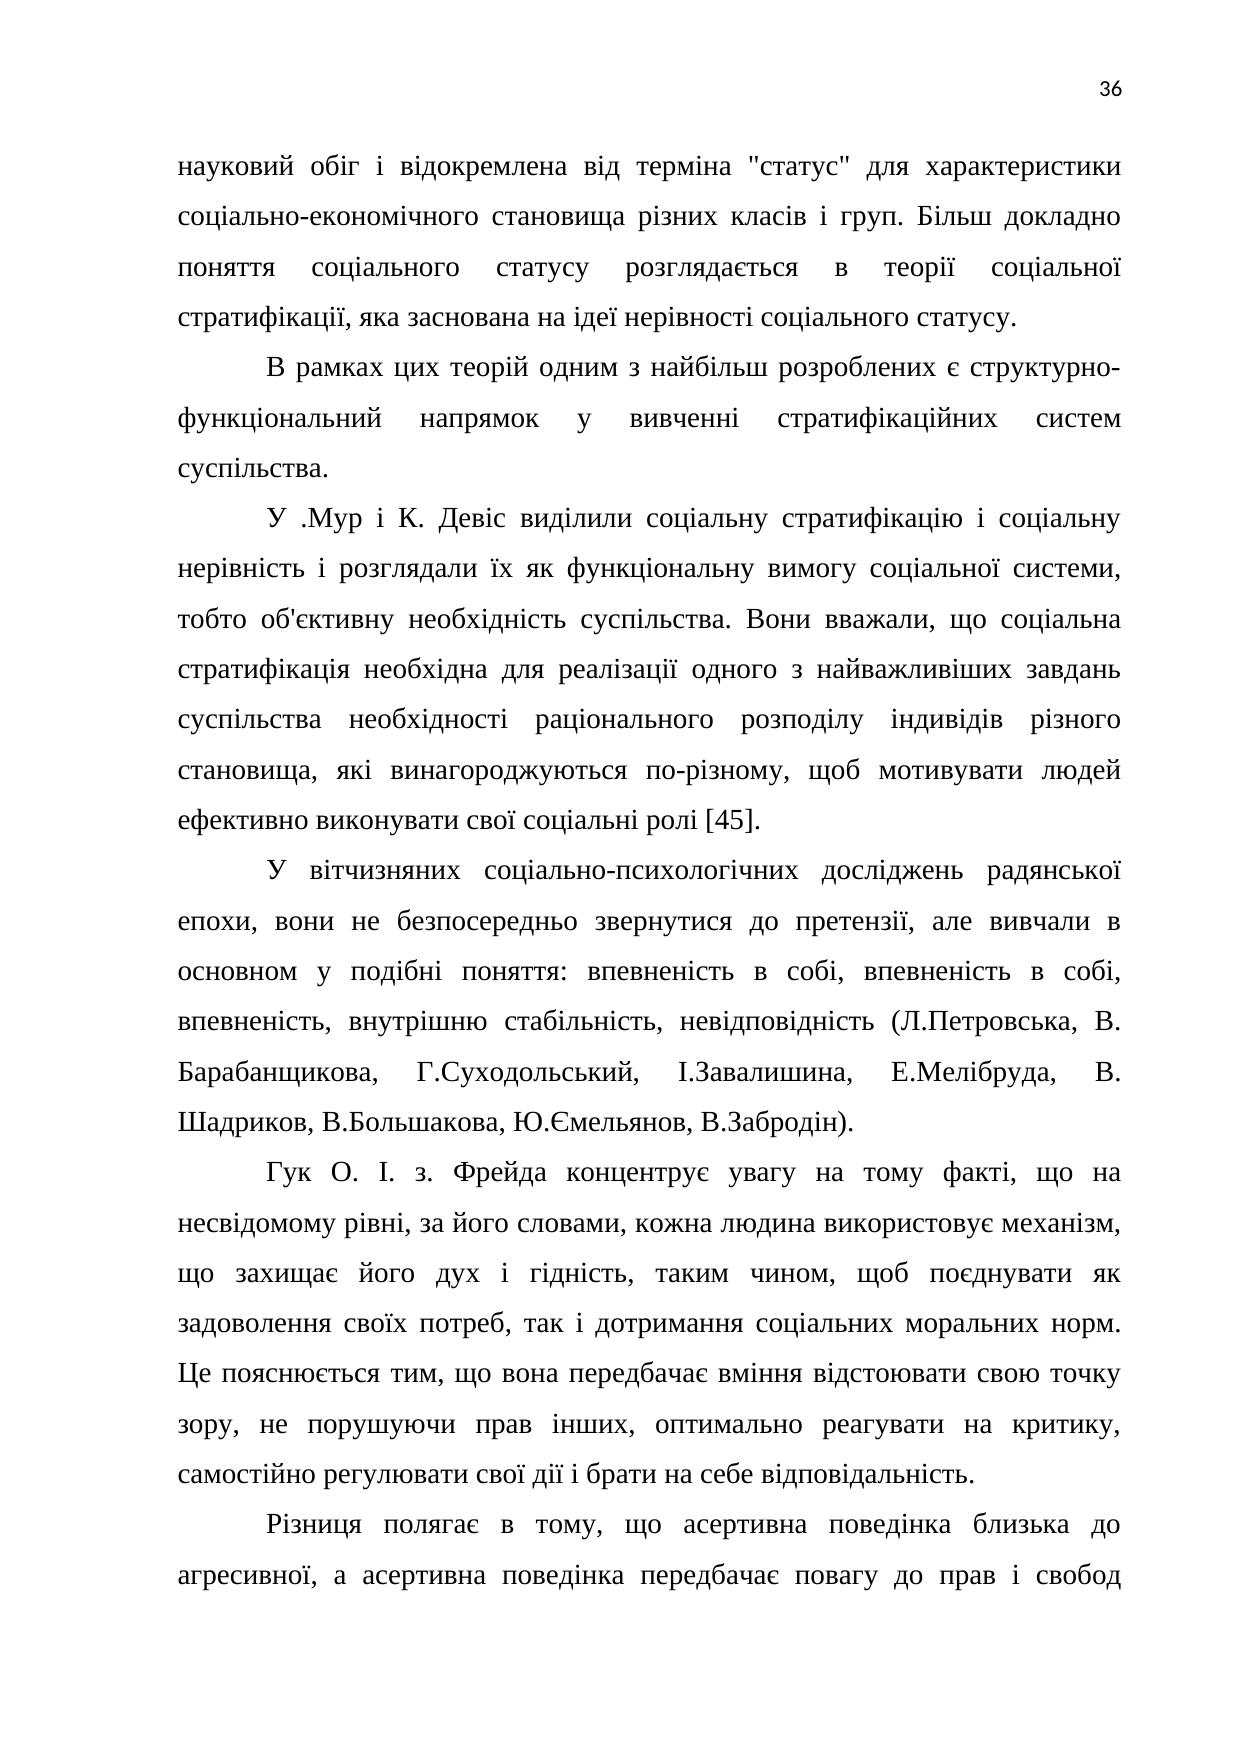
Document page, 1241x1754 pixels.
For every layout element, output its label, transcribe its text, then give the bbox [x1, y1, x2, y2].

text В рамках цих теорій одним з найбільш розроблених є структурно-функціональний напрямок у вивченні стратифікаційних систем суспільства. [177, 349, 1122, 483]
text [177, 1507, 1122, 1590]
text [177, 148, 1122, 333]
text Гук О. І. з. Фрейда концентрує увагу на тому факті, що на несвідомому рівні, за його словами, кожна людина використовує механізм, що захищає його дух і гідність, таким чином, щоб поєднувати як задоволення своїх потреб, так і дотримання соціальних моральних норм. Це пояснюється тим, що вона передбачає вміння відстоювати свою точку зору, не порушуючи прав інших, оптимально реагувати на критику, самостійно регулювати свої дії і брати на себе відповідальність. [177, 1154, 1122, 1490]
text У вітчизняних соціально-психологічних досліджень радянської епохи, вони не безпосередньо звернутися до претензії, але вивчали в основном у подібні поняття: впевненість в собі, впевненість в собі, впевненість, внутрішню стабільність, невідповідність (Л.Петровська, В. Барабанщикова, Г.Суходольський, І.Завалишина, Е.Мeлібруда, В. Шадриков, В.Большакова, Ю.Ємельянов, В.Забродін). [177, 852, 1122, 1138]
text У .Мур і К. Девіс виділили соціальну стратифікацію і соціальну нерівність і розглядали їх як функціональну вимогу соціальної системи, тобто об'єктивну необхідність суспільства. Вони вважали, що соціальна стратифікація необхідна для реалізації одного з найважливіших завдань суспільства необхідності раціонального розподілу індивідів різного становища, які винагороджуються по-різному, щоб мотивувати людей ефективно виконувати свої соціальні ролі [45]. [177, 500, 1122, 836]
